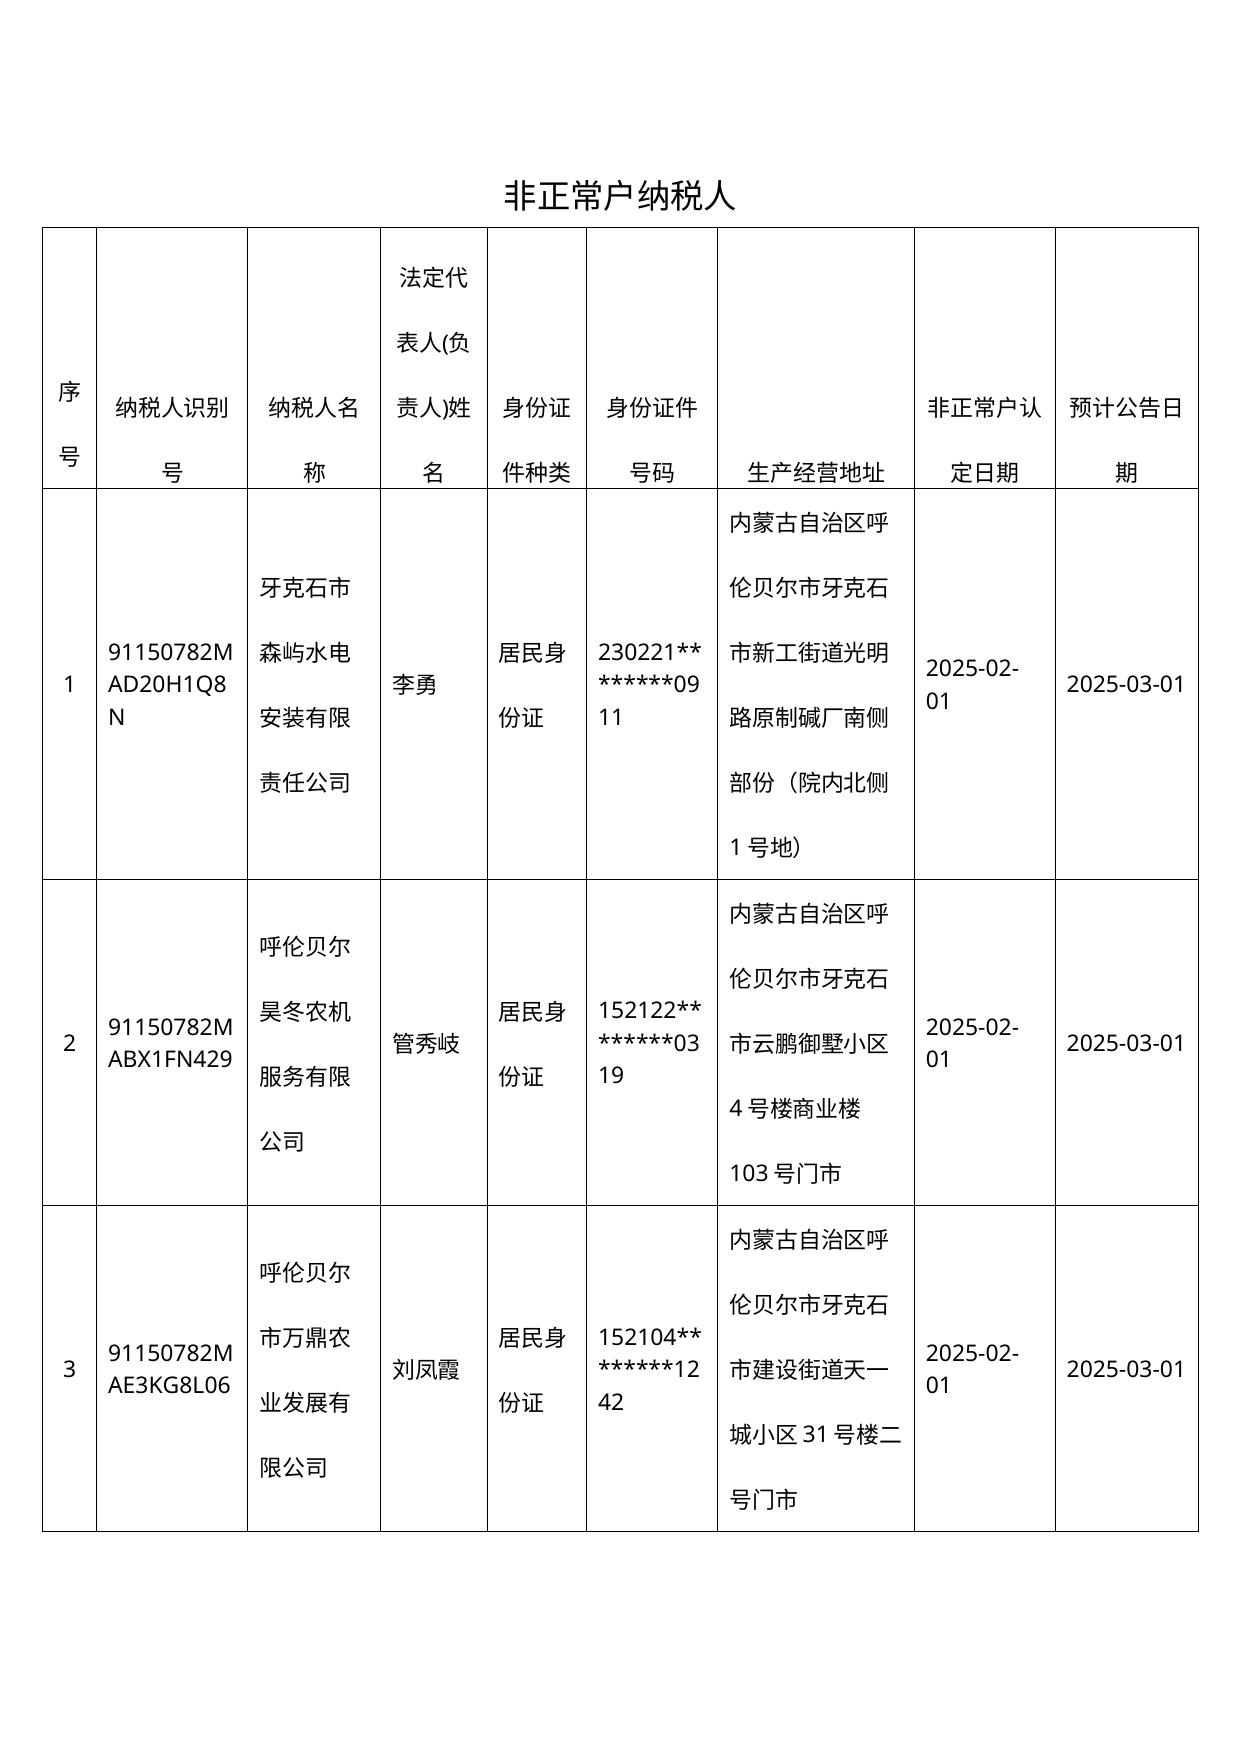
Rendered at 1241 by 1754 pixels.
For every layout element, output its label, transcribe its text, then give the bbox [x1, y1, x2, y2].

table_cell 呼伦贝尔昊冬农机服务有限公司 [248, 880, 380, 1205]
table_cell 152122********0319 [587, 880, 717, 1205]
table_cell 管秀岐 [381, 880, 487, 1205]
table_cell 3 [43, 1206, 96, 1531]
table_cell 2025-02-01 [915, 880, 1055, 1205]
table_cell 1 [43, 489, 96, 879]
table_cell 2025-03-01 [1056, 880, 1198, 1205]
table_cell 2025-02-01 [915, 1206, 1055, 1531]
table_cell 91150782MAE3KG8L06 [97, 1206, 247, 1531]
table_header 身份证件号码 [587, 228, 717, 488]
table_cell 2025-02-01 [915, 489, 1055, 879]
table_cell 李勇 [381, 489, 487, 879]
table_cell 91150782MAD20H1Q8N [97, 489, 247, 879]
table_header 生产经营地址 [718, 228, 914, 488]
table_header 纳税人识别号 [97, 228, 247, 488]
table_cell 牙克石市森屿水电安装有限责任公司 [248, 489, 380, 879]
table_cell 91150782MABX1FN429 [97, 880, 247, 1205]
table_cell 内蒙古自治区呼伦贝尔市牙克石市新工街道光明路原制碱厂南侧部份（院内北侧1号地） [718, 489, 914, 879]
table_cell 刘凤霞 [381, 1206, 487, 1531]
table_cell 2025-03-01 [1056, 1206, 1198, 1531]
table_header 身份证件种类 [488, 228, 586, 488]
table_cell 居民身份证 [488, 489, 586, 879]
table_cell 居民身份证 [488, 880, 586, 1205]
table_cell 居民身份证 [488, 1206, 586, 1531]
table_header 纳税人名称 [248, 228, 380, 488]
table_header 法定代表人(负责人)姓名 [381, 228, 487, 488]
table_cell 内蒙古自治区呼伦贝尔市牙克石市云鹏御墅小区4号楼商业楼103号门市 [718, 880, 914, 1205]
table_header 预计公告日期 [1056, 228, 1198, 488]
text 非正常户纳税人 [187, 162, 1053, 227]
table_cell 152104********1242 [587, 1206, 717, 1531]
table_cell 呼伦贝尔市万鼎农业发展有限公司 [248, 1206, 380, 1531]
table_cell 内蒙古自治区呼伦贝尔市牙克石市建设街道天一城小区31号楼二号门市 [718, 1206, 914, 1531]
table_cell 2 [43, 880, 96, 1205]
table_cell 2025-03-01 [1056, 489, 1198, 879]
table_header 非正常户认定日期 [915, 228, 1055, 488]
table_cell 230221********0911 [587, 489, 717, 879]
table_header 序号 [43, 228, 96, 488]
